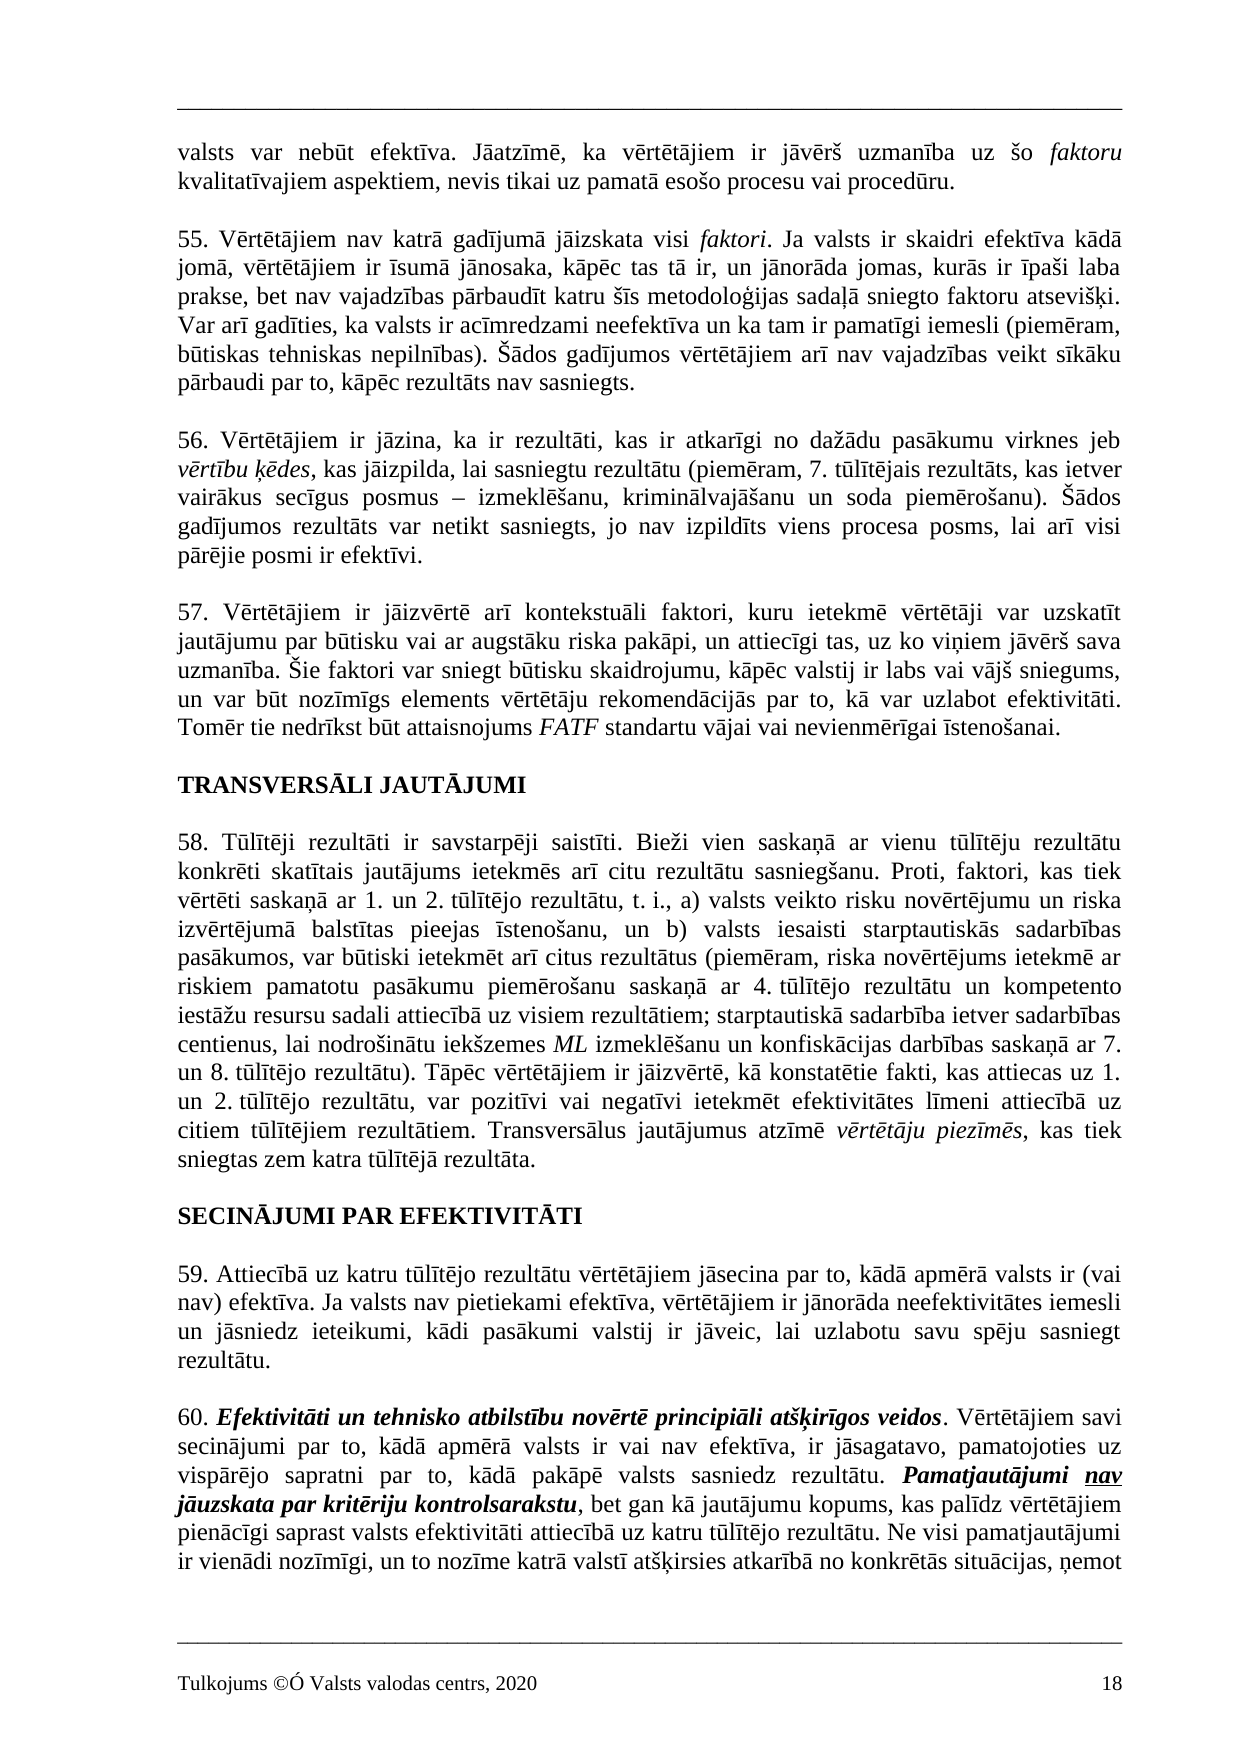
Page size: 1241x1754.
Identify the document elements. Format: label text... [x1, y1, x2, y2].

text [177, 137, 1122, 195]
text 59. Attiecībā uz katru tūlītējo rezultātu vērtētājiem jāsecina par to, kādā apmērā valsts ir (vai nav) efektīva. Ja valsts nav pietiekami efektīva, vērtētājiem ir jānorāda neefektivitātes iemesli un jāsniedz ieteikumi, kādi pasākumi valstij ir jāveic, lai uzlabotu savu spēju sasniegt rezultātu. [177, 1259, 1122, 1374]
subtitle SECINĀJUMI PAR EFEKTIVITĀTI [177, 1201, 1122, 1230]
subtitle TRANSVERSĀLI JAUTĀJUMI [177, 770, 1122, 799]
text 57. Vērtētājiem ir jāizvērtē arī kontekstuāli faktori, kuru ietekmē vērtētāji var uzskatīt jautājumu par būtisku vai ar augstāku riska pakāpi, un attiecīgi tas, uz ko viņiem jāvērš sava uzmanība. Šie faktori var sniegt būtisku skaidrojumu, kāpēc valstij ir labs vai vājš sniegums, un var būt nozīmīgs elements vērtētāju rekomendācijās par to, kā var uzlabot efektivitāti. Tomēr tie nedrīkst būt attaisnojums FATF standartu vājai vai nevienmērīgai īstenošanai. [177, 597, 1122, 741]
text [177, 1402, 1122, 1575]
text 56. Vērtētājiem ir jāzina, ka ir rezultāti, kas ir atkarīgi no dažādu pasākumu virknes jeb vērtību ķēdes, kas jāizpilda, lai sasniegtu rezultātu (piemēram, 7. tūlītējais rezultāts, kas ietver vairākus secīgus posmus – izmeklēšanu, kriminālvajāšanu un soda piemērošanu). Šādos gadījumos rezultāts var netikt sasniegts, jo nav izpildīts viens procesa posms, lai arī visi pārējie posmi ir efektīvi. [177, 425, 1122, 569]
text 55. Vērtētājiem nav katrā gadījumā jāizskata visi faktori. Ja valsts ir skaidri efektīva kādā jomā, vērtētājiem ir īsumā jānosaka, kāpēc tas tā ir, un jānorāda jomas, kurās ir īpaši laba prakse, bet nav vajadzības pārbaudīt katru šīs metodoloģijas sadaļā sniegto faktoru atsevišķi. Var arī gadīties, ka valsts ir acīmredzami neefektīva un ka tam ir pamatīgi iemesli (piemēram, būtiskas tehniskas nepilnības). Šādos gadījumos vērtētājiem arī nav vajadzības veikt sīkāku pārbaudi par to, kāpēc rezultāts nav sasniegts. [177, 224, 1122, 396]
text 58. Tūlītēji rezultāti ir savstarpēji saistīti. Bieži vien saskaņā ar vienu tūlītēju rezultātu konkrēti skatītais jautājums ietekmēs arī citu rezultātu sasniegšanu. Proti, faktori, kas tiek vērtēti saskaņā ar 1. un 2. tūlītējo rezultātu, t. i., a) valsts veikto risku novērtējumu un riska izvērtējumā balstītas pieejas īstenošanu, un b) valsts iesaisti starptautiskās sadarbības pasākumos, var būtiski ietekmēt arī citus rezultātus (piemēram, riska novērtējums ietekmē ar riskiem pamatotu pasākumu piemērošanu saskaņā ar 4. tūlītējo rezultātu un kompetento iestāžu resursu sadali attiecībā uz visiem rezultātiem; starptautiskā sadarbība ietver sadarbības centienus, lai nodrošinātu iekšzemes ML izmeklēšanu un konfiskācijas darbības saskaņā ar 7. un 8. tūlītējo rezultātu). Tāpēc vērtētājiem ir jāizvērtē, kā konstatētie fakti, kas attiecas uz 1. un 2. tūlītējo rezultātu, var pozitīvi vai negatīvi ietekmēt efektivitātes līmeni attiecībā uz citiem tūlītējiem rezultātiem. Transversālus jautājumus atzīmē vērtētāju piezīmēs, kas tiek sniegtas zem katra tūlītējā rezultāta. [177, 827, 1122, 1172]
